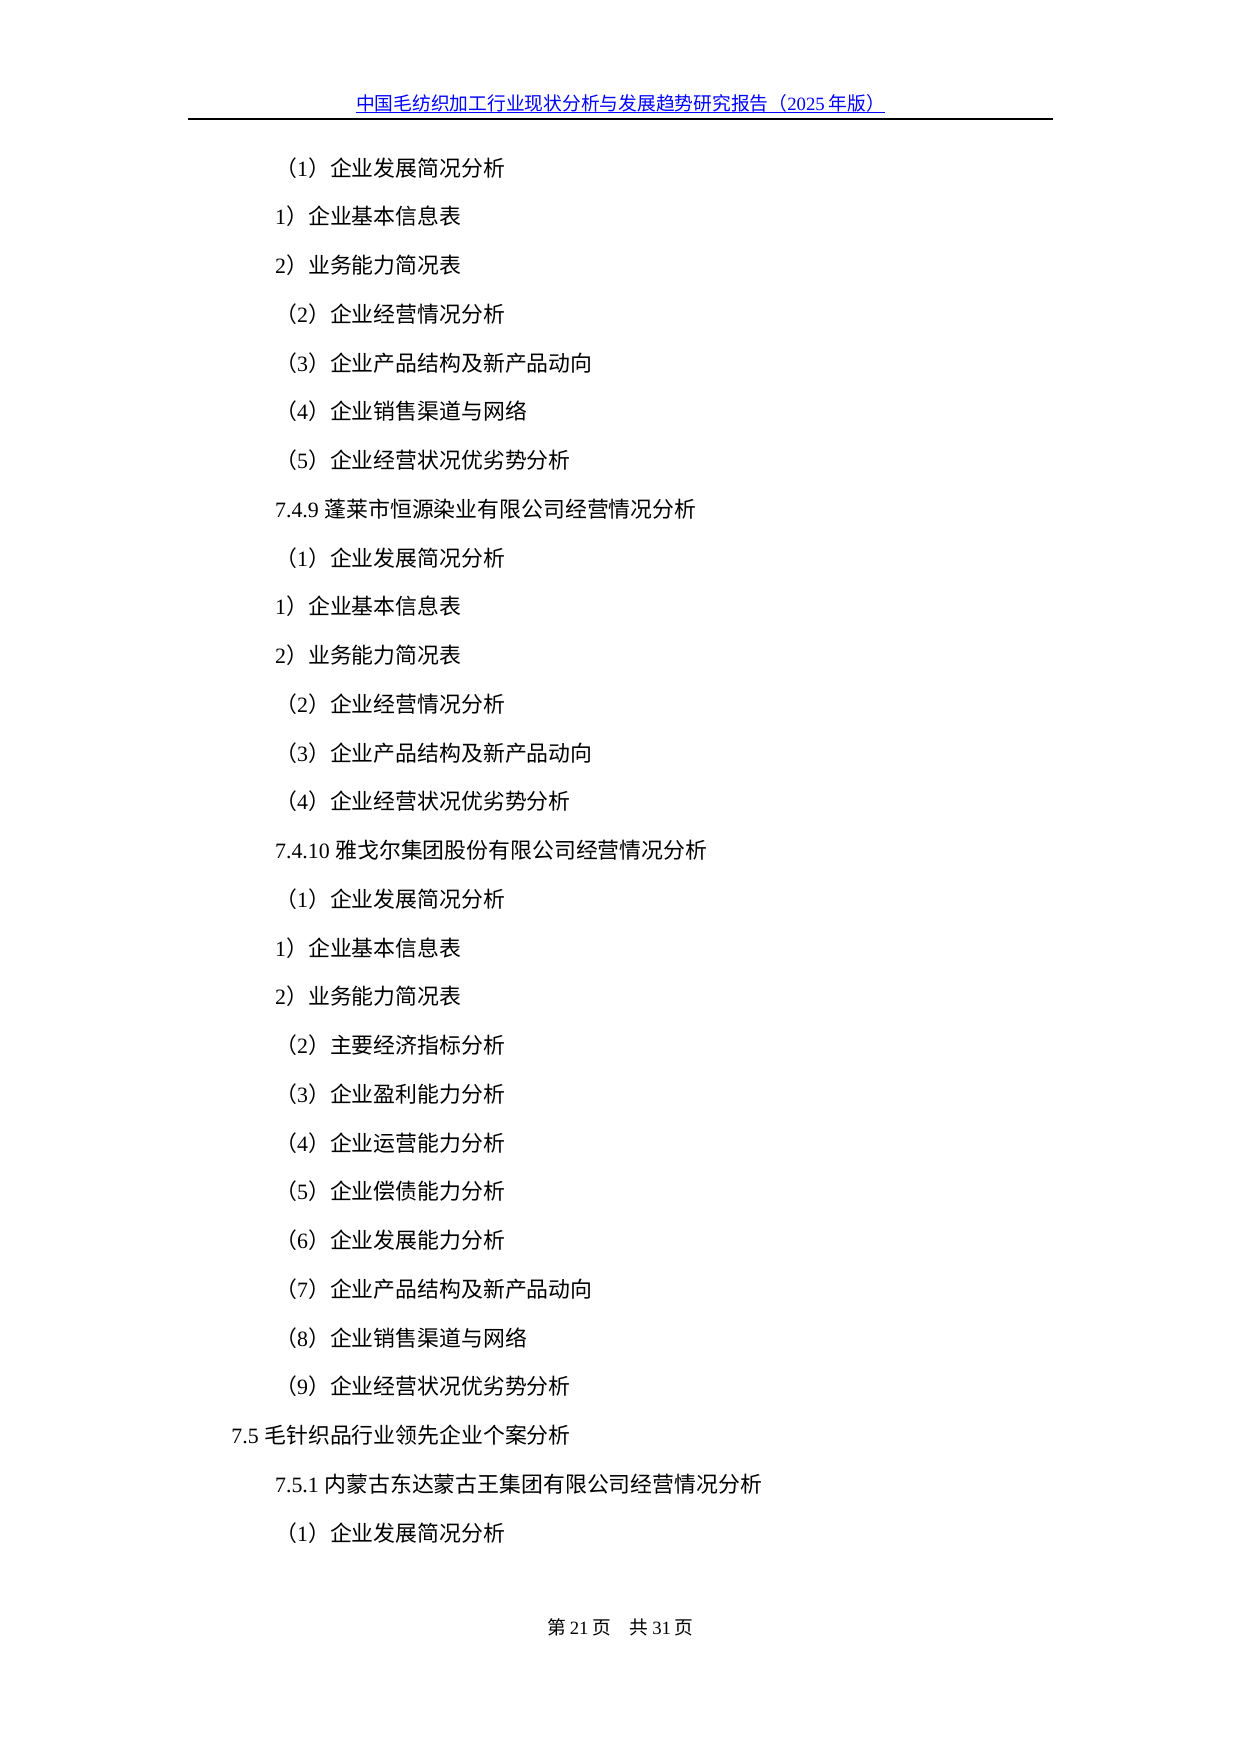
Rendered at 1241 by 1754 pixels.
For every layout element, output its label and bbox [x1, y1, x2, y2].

text [187, 150, 1053, 1548]
